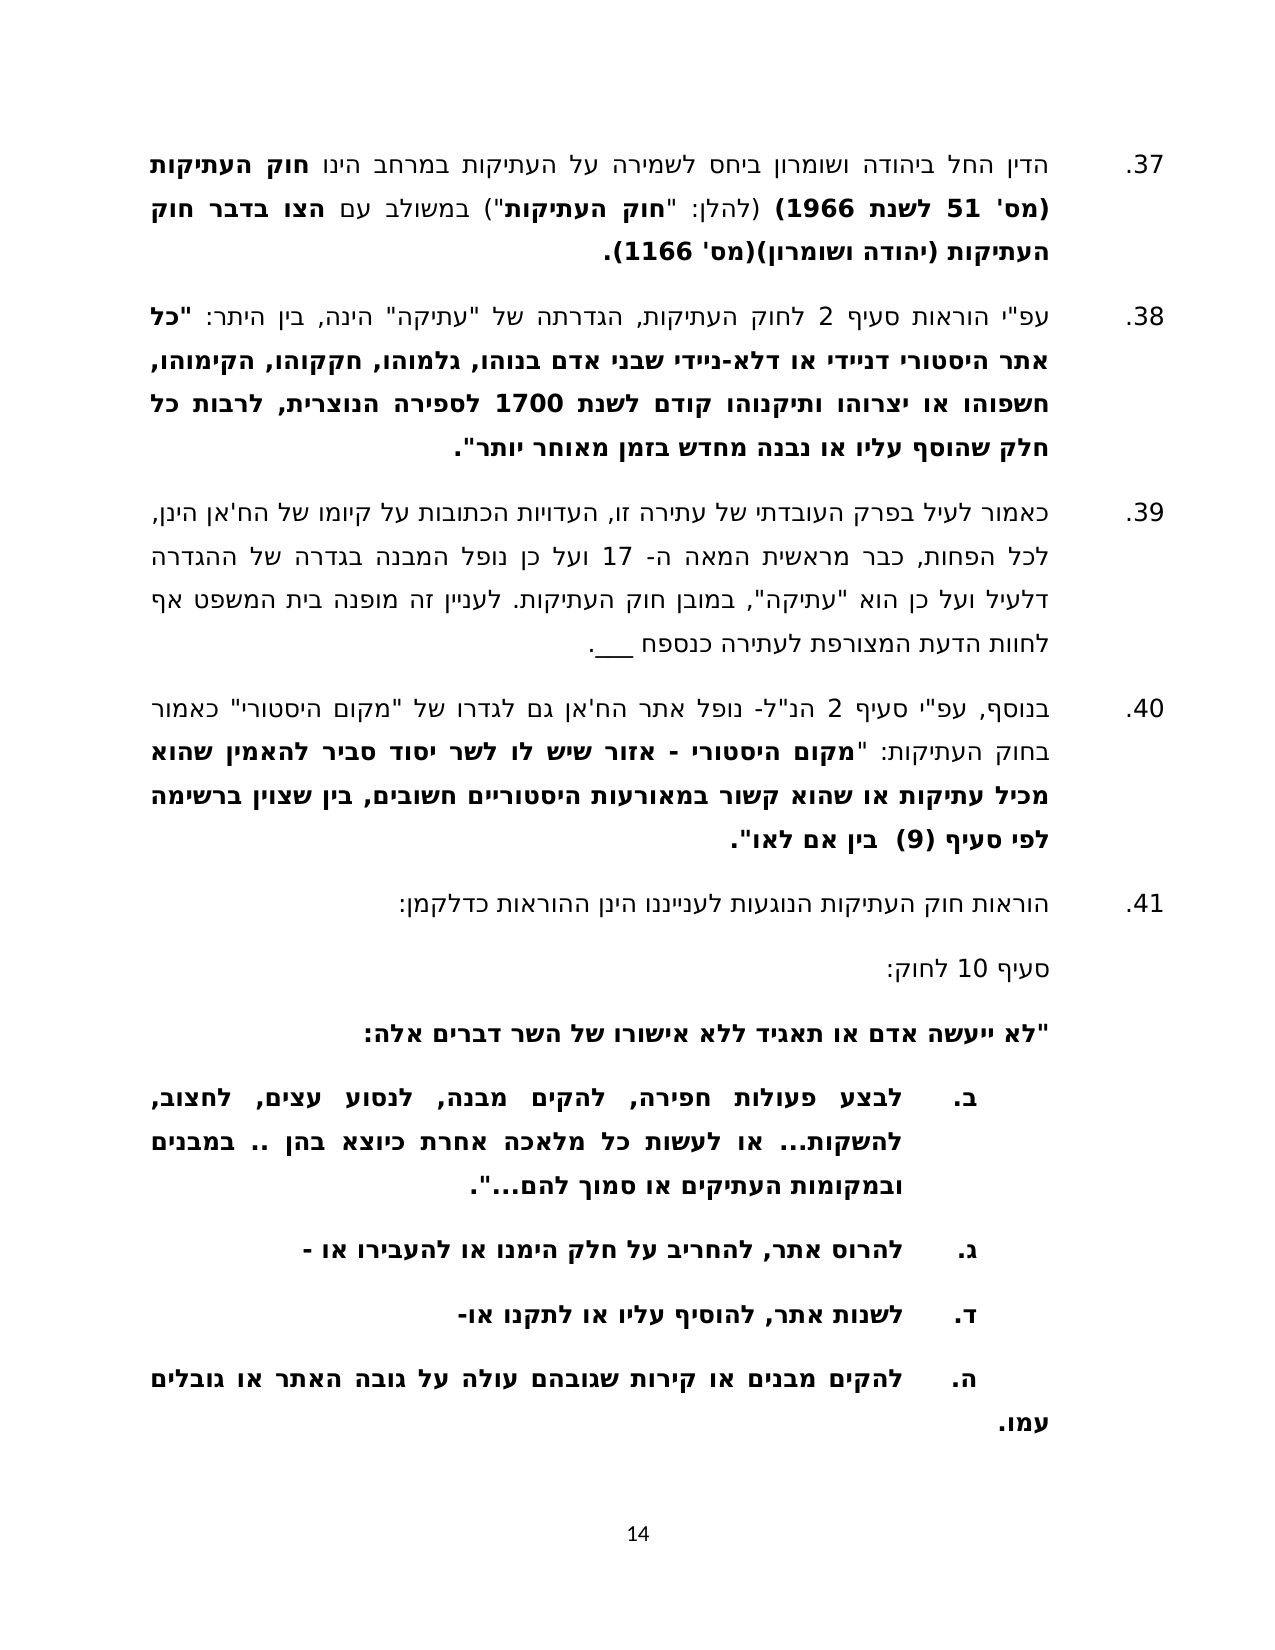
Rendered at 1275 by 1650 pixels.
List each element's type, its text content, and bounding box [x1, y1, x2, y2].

list הדין החל ביהודה ושומרון ביחס לשמירה על העתיקות במרחב הינו חוק העתיקות (מס' 51 לשנת 1966) (להלן: "חוק העתיקות") במשולב עם הצו בדבר חוק העתיקות (יהודה ושומרון)(מס' 1166). [150, 150, 1125, 267]
list ה. להקים מבנים או קירות שגובהם עולה על גובה האתר או גובלים עמו. [150, 1364, 1050, 1437]
text ד. לשנות אתר, להוסיף עליו או לתקנו או- [150, 1300, 1050, 1329]
list "לא ייעשה אדם או תאגיד ללא אישורו של השר דברים אלה: [150, 1019, 1050, 1048]
list ג. להרוס אתר, להחריב על חלק הימנו או להעבירו או - [150, 1235, 1050, 1264]
list סעיף 10 לחוק: [150, 954, 1050, 983]
list עפ"י הוראות סעיף 2 לחוק העתיקות, הגדרתה של "עתיקה" הינה, בין היתר: "כל אתר היסטורי דניידי או דלא-ניידי שבני אדם בנוהו, גלמוהו, חקקוהו, הקימוהו, חשפוהו או יצרוהו ותיקנוהו קודם לשנת 1700 לספירה הנוצרית, לרבות כל חלק שהוסף עליו או נבנה מחדש בזמן מאוחר יותר". [150, 302, 1125, 462]
list ב. לבצע פעולות חפירה, להקים מבנה, לנסוע עצים, לחצוב, להשקות... או לעשות כל מלאכה אחרת כיוצא בהן .. במבנים ובמקומות העתיקים או סמוך להם...". [150, 1083, 977, 1200]
list בנוסף, עפ"י סעיף 2 הנ"ל- נופל אתר הח'אן גם לגדרו של "מקום היסטורי" כאמור בחוק העתיקות: "מקום היסטורי - אזור שיש לו לשר יסוד סביר להאמין שהוא מכיל עתיקות או שהוא קשור במאורעות היסטוריים חשובים, בין שצוין ברשימה לפי סעיף (9) בין אם לאו". [150, 694, 1125, 854]
list כאמור לעיל בפרק העובדתי של עתירה זו, העדויות הכתובות על קיומו של הח'אן הינן, לכל הפחות, כבר מראשית המאה ה- 17 ועל כן נופל המבנה בגדרה של ההגדרה דלעיל ועל כן הוא "עתיקה", במובן חוק העתיקות. לעניין זה מופנה בית המשפט אף לחוות הדעת המצורפת לעתירה כנספח ___. [150, 498, 1125, 658]
list הוראות חוק העתיקות הנוגעות לענייננו הינן ההוראות כדלקמן: [150, 889, 1125, 919]
